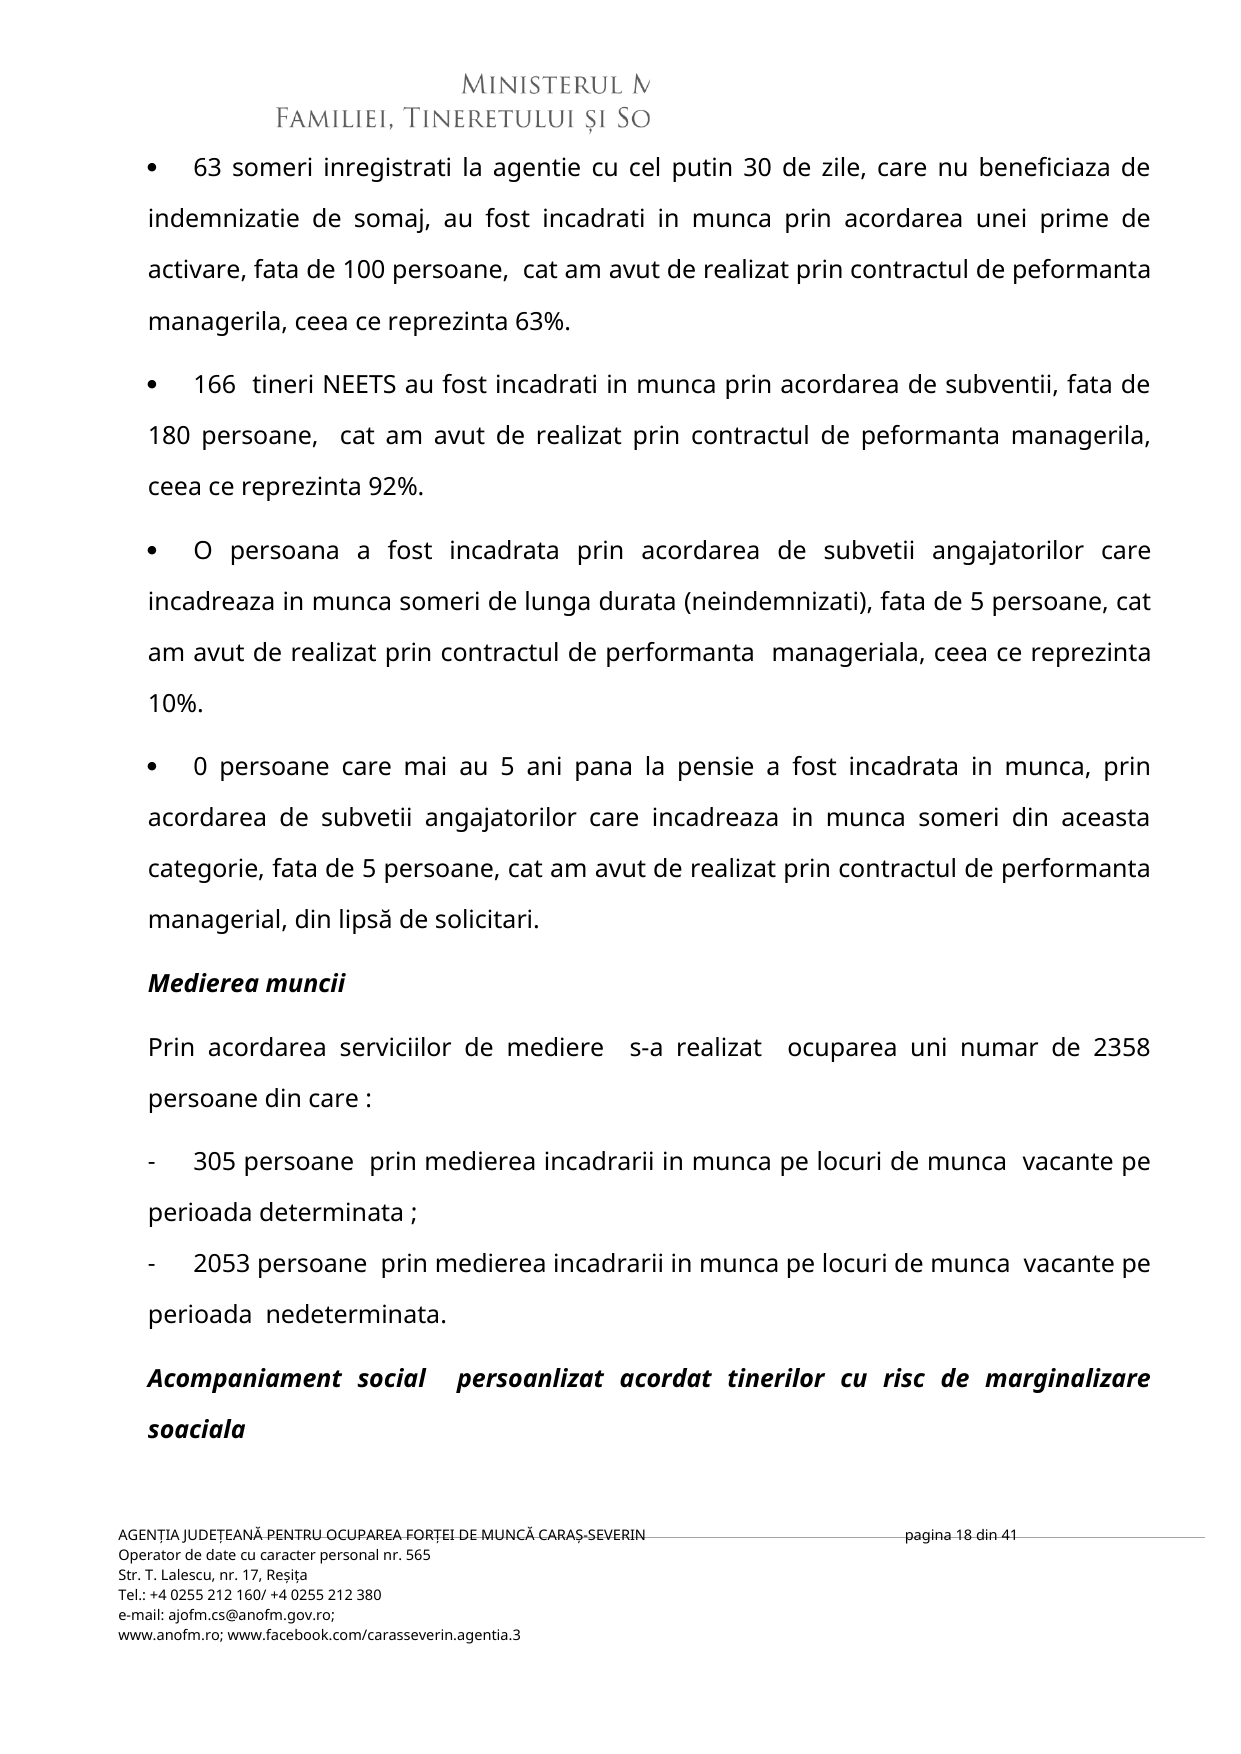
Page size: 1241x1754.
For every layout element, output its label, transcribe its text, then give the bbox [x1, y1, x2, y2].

list 0 persoane care mai au 5 ani pana la pensie a fost incadrata in munca, prin acordarea de subvetii angajatorilor care incadreaza in munca someri din aceasta categorie, fata de 5 persoane, cat am avut de realizat prin contractul de performanta managerial, din lipsă de solicitari. [148, 749, 1152, 936]
picture [268, 58, 650, 141]
list O persoana a fost incadrata prin acordarea de subvetii angajatorilor care incadreaza in munca someri de lunga durata (neindemnizati), fata de 5 persoane, cat am avut de realizat prin contractul de performanta manageriala, ceea ce reprezinta 10%. [148, 532, 1152, 719]
text Acompaniament social persoanlizat acordat tinerilor cu risc de marginalizare soaciala [148, 1360, 1152, 1446]
text Prin acordarea serviciilor de mediere s-a realizat ocuparea uni numar de 2358 persoane din care : [148, 1029, 1152, 1114]
list 305 persoane prin medierea incadrarii in munca pe locuri de munca vacante pe perioada determinata ; [148, 1144, 1152, 1229]
list 63 someri inregistrati la agentie cu cel putin 30 de zile, care nu beneficiaza de indemnizatie de somaj, au fost incadrati in munca prin acordarea unei prime de activare, fata de 100 persoane, cat am avut de realizat prin contractul de peformanta managerila, ceea ce reprezinta 63%. [148, 150, 1152, 337]
list 2053 persoane prin medierea incadrarii in munca pe locuri de munca vacante pe perioada nedeterminata. [148, 1246, 1152, 1331]
text Medierea muncii [148, 966, 1152, 1000]
list 166 tineri NEETS au fost incadrati in munca prin acordarea de subventii, fata de 180 persoane, cat am avut de realizat prin contractul de peformanta managerila, ceea ce reprezinta 92%. [148, 367, 1152, 503]
